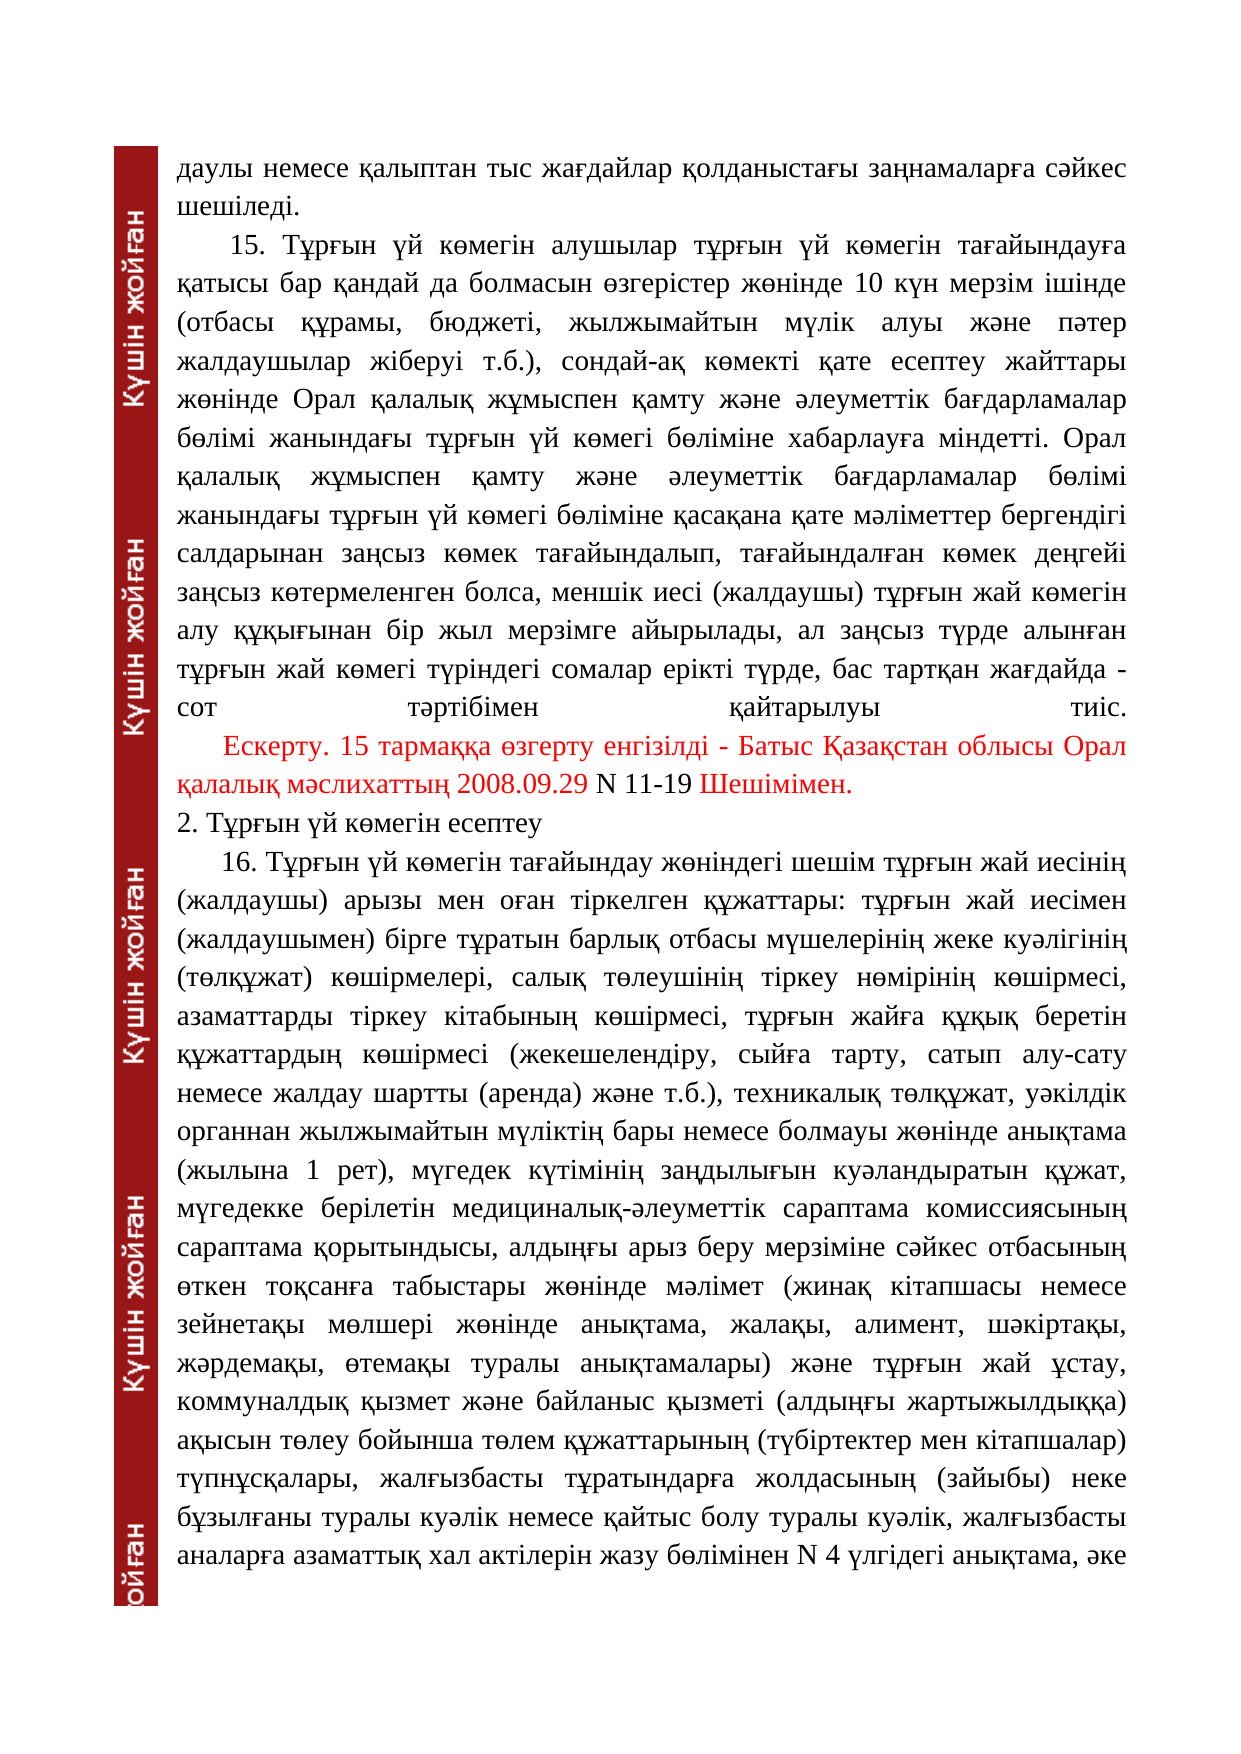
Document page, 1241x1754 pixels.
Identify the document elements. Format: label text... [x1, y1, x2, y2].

picture [114, 800, 158, 805]
text 2. Тұрғын үй көмегін есептеу [112, 805, 1128, 839]
picture [114, 146, 158, 150]
picture [114, 1571, 158, 1606]
picture [114, 839, 158, 844]
